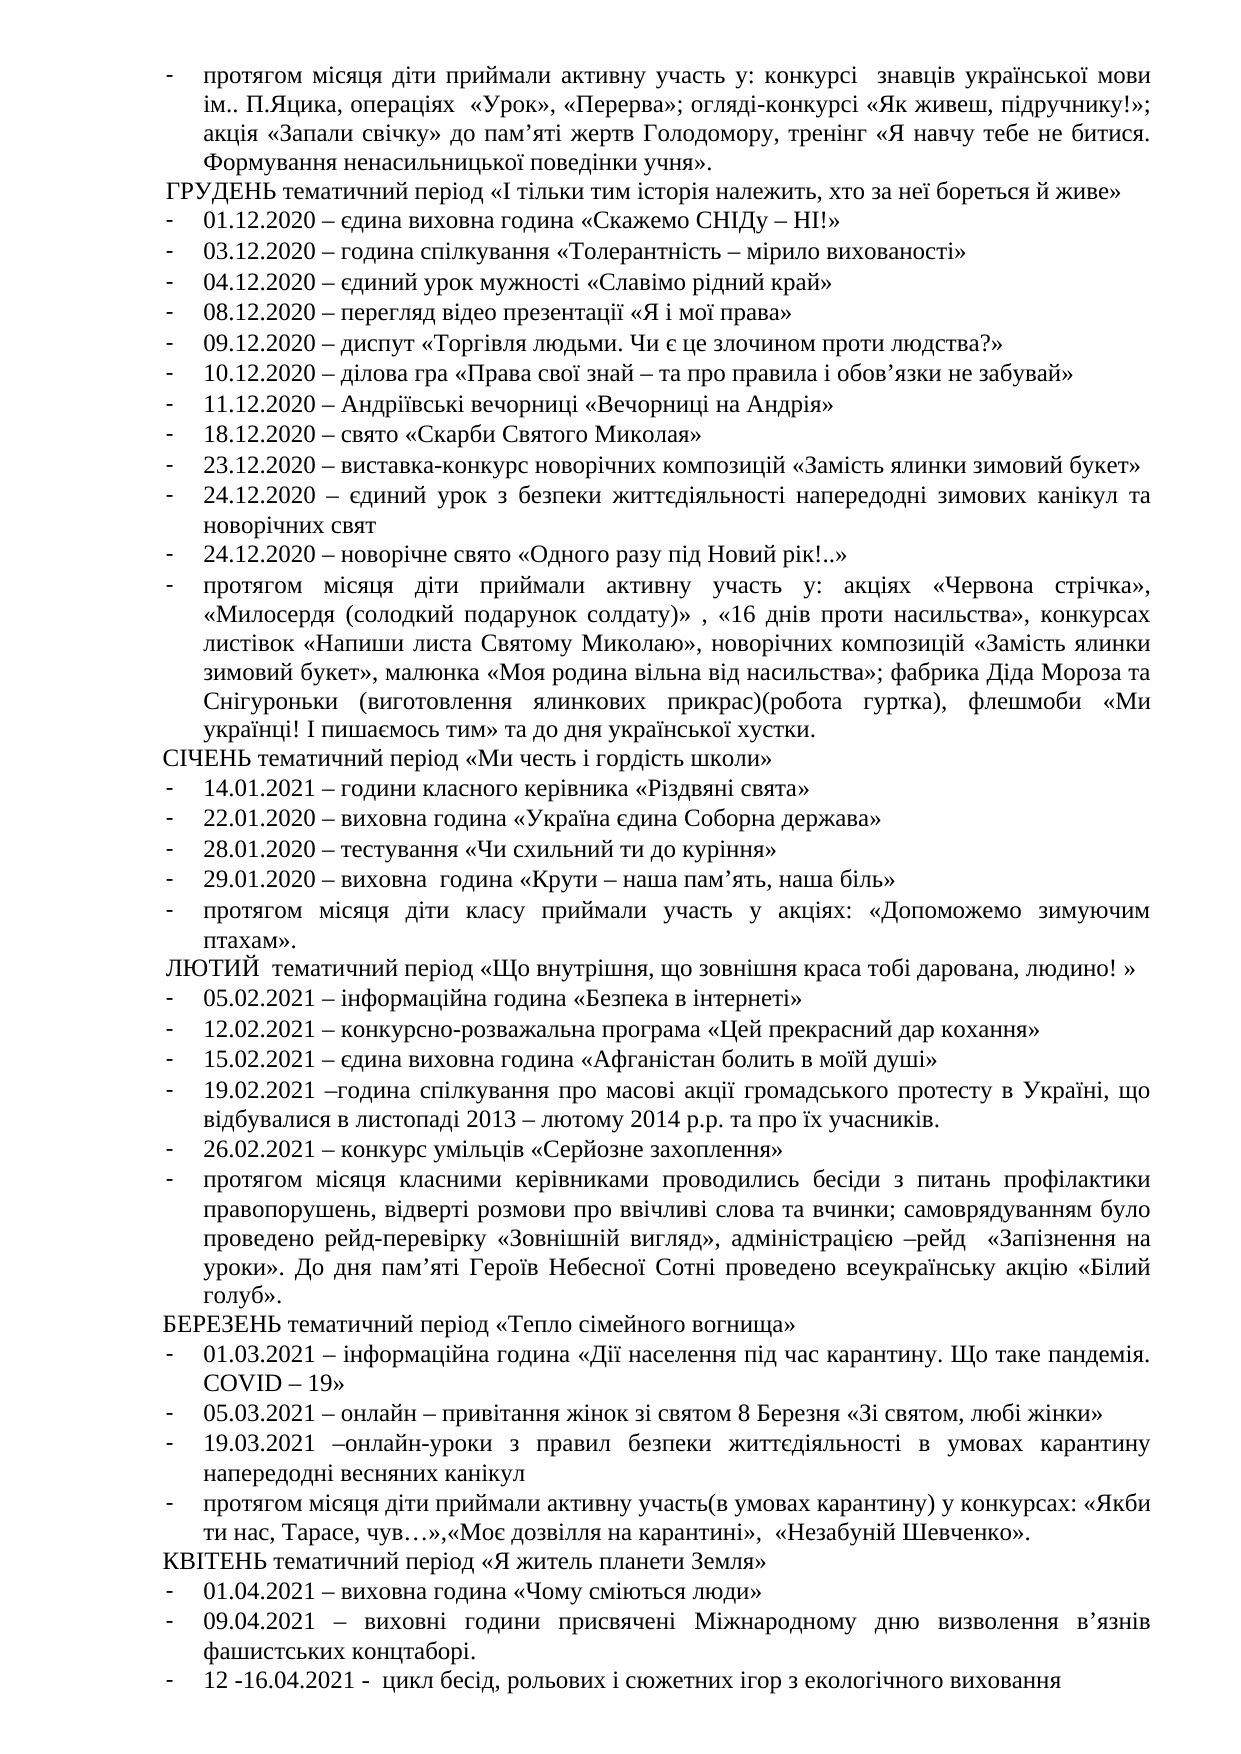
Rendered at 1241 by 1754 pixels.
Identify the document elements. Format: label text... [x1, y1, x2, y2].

list 05.03.2021 – онлайн – привітання жінок зі святом 8 Березня «Зі святом, любі жінки» [166, 1397, 1152, 1428]
list 24.12.2020 – єдиний урок з безпеки життєдіяльності напередодні зимових канікул та новорічних свят [166, 479, 1152, 538]
list 10.12.2020 – ділова гра «Права свої знай – та про правила і обов’язки не забувай» [166, 357, 1152, 388]
text КВІТЕНЬ тематичний період «Я житель планети Земля» [162, 1546, 1152, 1575]
list 09.04.2021 – виховні години присвячені Міжнародному дню визволення в’язнів фашистських концтаборі. [166, 1605, 1152, 1665]
list 03.12.2020 – година спілкування «Толерантність – мірило вихованості» [166, 235, 1152, 266]
list 29.01.2020 – виховна година «Крути – наша пам’ять, наша біль» [166, 864, 1152, 894]
list 23.12.2020 – виставка-конкурс новорічних композицій «Замість ялинки зимовий букет» [166, 449, 1152, 479]
list 28.01.2020 – тестування «Чи схильний ти до куріння» [166, 833, 1152, 864]
list 08.12.2020 – перегляд відео презентації «Я і мої права» [166, 296, 1152, 327]
list 04.12.2020 – єдиний урок мужності «Славімо рідний край» [166, 266, 1152, 296]
list 26.02.2021 – конкурс умільців «Серйозне захоплення» [166, 1133, 1152, 1163]
list 12.02.2021 – конкурсно-розважальна програма «Цей прекрасний дар кохання» [166, 1013, 1152, 1043]
list 15.02.2021 – єдина виховна година «Афганістан болить в моїй душі» [166, 1043, 1152, 1074]
list протягом місяця класними керівниками проводились бесіди з питань профілактики правопорушень, відверті розмови про ввічливі слова та вчинки; самоврядуванням було проведено рейд-перевірку «Зовнішній вигляд», адміністрацією –рейд «Запізнення на уроки». До дня пам’яті Героїв Небесної Сотні проведено всеукраїнську акцію «Білий голуб». [166, 1163, 1152, 1309]
list 12 -16.04.2021 - цикл бесід, рольових і сюжетних ігор з екологічного виховання [166, 1665, 1152, 1695]
list протягом місяця діти приймали активну участь у: акціях «Червона стрічка», «Милосердя (солодкий подарунок солдату)» , «16 днів проти насильства», конкурсах листівок «Напиши листа Святому Миколаю», новорічних композицій «Замість ялинки зимовий букет», малюнка «Моя родина вільна від насильства»; фабрика Діда Мороза та Снігуроньки (виготовлення ялинкових прикрас)(робота гуртка), флешмоби «Ми українці! І пишаємось тим» та до дня української хустки. [166, 569, 1152, 743]
list 18.12.2020 – свято «Скарби Святого Миколая» [166, 418, 1152, 449]
list 01.12.2020 – єдина виховна година «Скажемо СНІДу – НІ!» [166, 204, 1152, 235]
text БЕРЕЗЕНЬ тематичний період «Тепло сімейного вогнища» [162, 1309, 1152, 1338]
list протягом місяця діти класу приймали участь у акціях: «Допоможемо зимуючим птахам». [166, 894, 1152, 953]
list протягом місяця діти приймали активну участь(в умовах карантину) у конкурсах: «Якби ти нас, Тарасе, чув…»,«Моє дозвілля на карантині», «Незабуній Шевченко». [166, 1487, 1152, 1546]
list 01.03.2021 – інформаційна година «Дії населення під час карантину. Що таке пандемія. COVID – 19» [166, 1338, 1152, 1397]
list 14.01.2021 – години класного керівника «Різдвяні свята» [166, 772, 1152, 803]
list 05.02.2021 – інформаційна година «Безпека в інтернеті» [166, 982, 1152, 1013]
text СІЧЕНЬ тематичний період «Ми честь і гордість школи» [162, 743, 1152, 772]
text ЛЮТИЙ тематичний період «Що внутрішня, що зовнішня краса тобі дарована, людино! » [166, 953, 1152, 982]
list 24.12.2020 – новорічне свято «Одного разу під Новий рік!..» [166, 538, 1152, 569]
list протягом місяця діти приймали активну участь у: конкурсі знавців української мови ім.. П.Яцика, операціях «Урок», «Перерва»; огляді-конкурсі «Як живеш, підручнику!»; акція «Запали свічку» до пам’яті жертв Голодомору, тренінг «Я навчу тебе не битися. Формування ненасильницької поведінки учня». [166, 59, 1152, 176]
list 19.03.2021 –онлайн-уроки з правил безпеки життєдіяльності в умовах карантину напередодні весняних канікул [166, 1428, 1152, 1487]
list 09.12.2020 – диспут «Торгівля людьми. Чи є це злочином проти людства?» [166, 327, 1152, 357]
text ГРУДЕНЬ тематичний період «І тільки тим історія належить, хто за неї бореться й живе» [166, 176, 1152, 204]
list 22.01.2020 – виховна година «Україна єдина Соборна держава» [166, 803, 1152, 833]
list 01.04.2021 – виховна година «Чому сміються люди» [166, 1575, 1152, 1605]
list 11.12.2020 – Андріївські вечорниці «Вечорниці на Андрія» [166, 388, 1152, 418]
list 19.02.2021 –година спілкування про масові акції громадського протесту в Україні, що відбувалися в листопаді 2013 – лютому 2014 р.р. та про їх учасників. [166, 1074, 1152, 1133]
